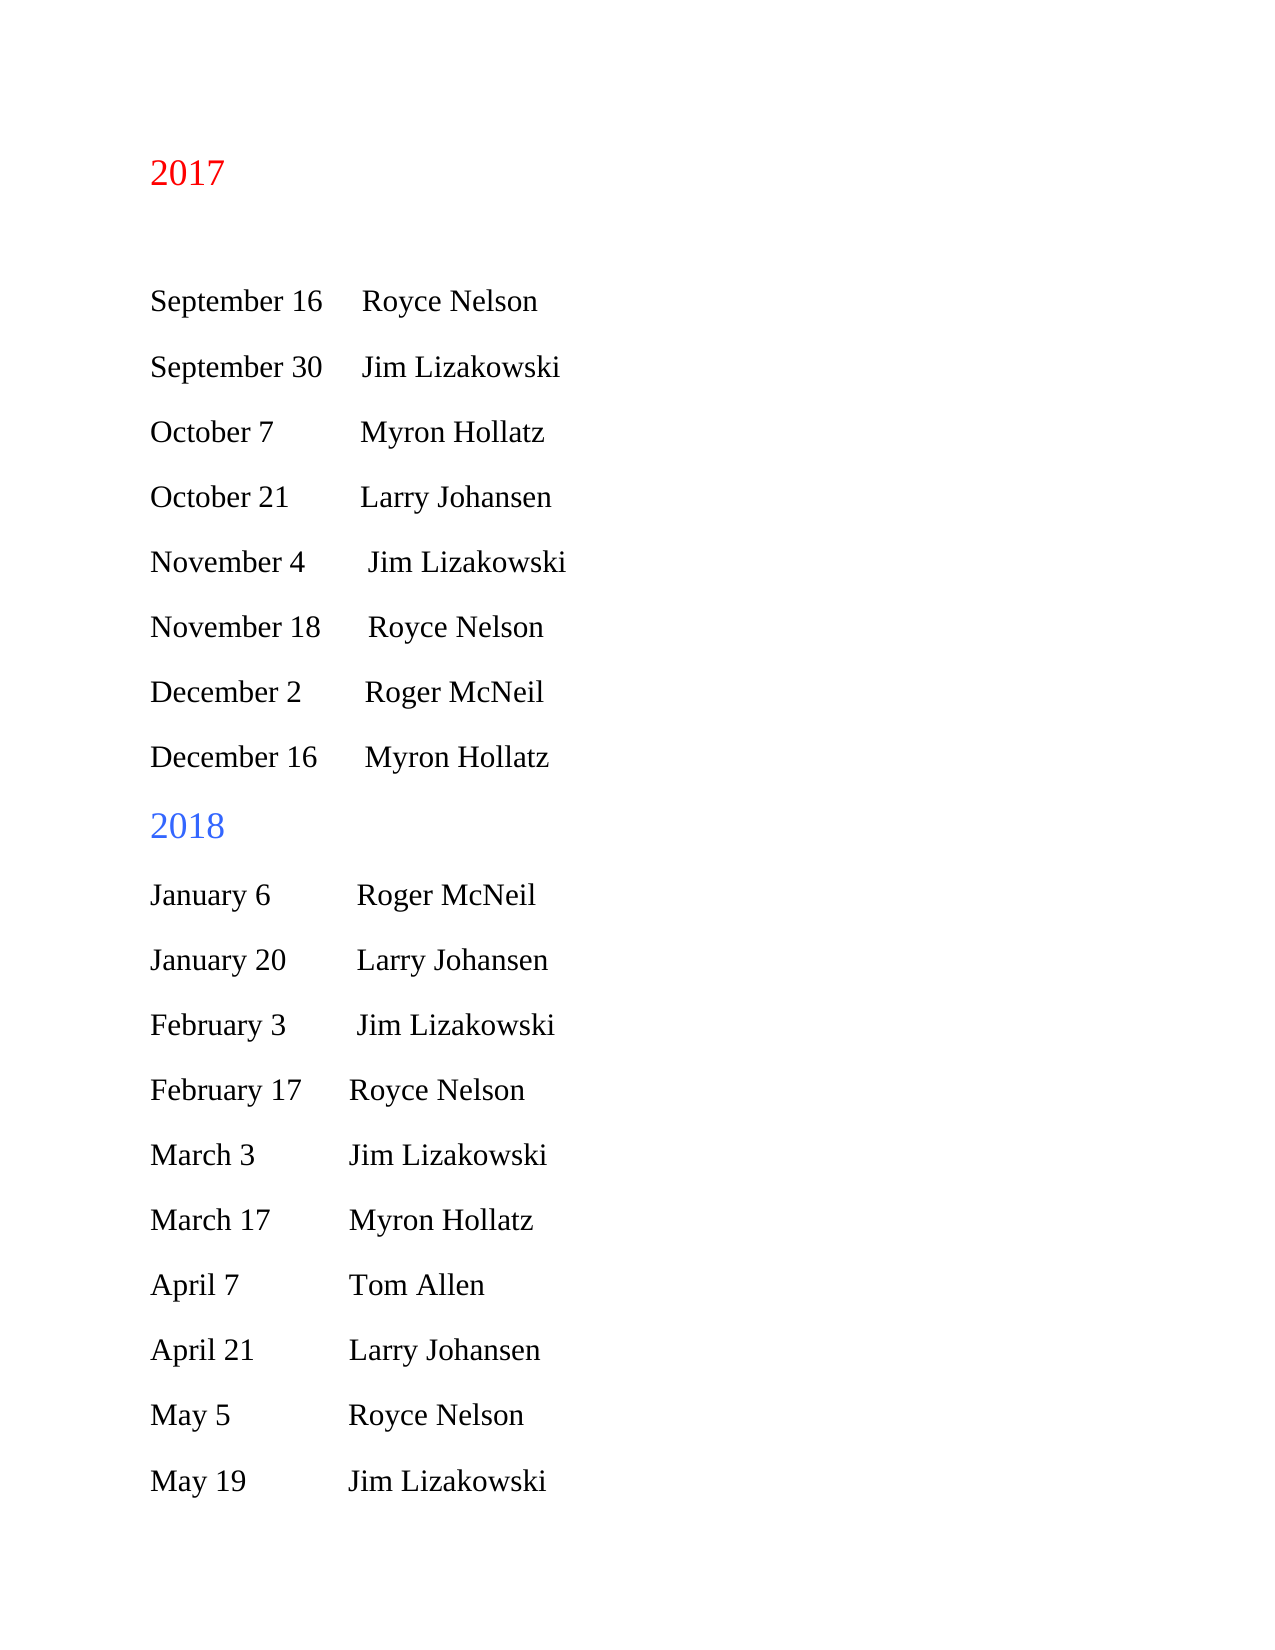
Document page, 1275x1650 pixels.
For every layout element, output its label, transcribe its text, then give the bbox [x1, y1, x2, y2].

text November 18 Royce Nelson [150, 608, 1125, 644]
text February 17 Royce Nelson [150, 1071, 1125, 1107]
text April 21 Larry Johansen [150, 1332, 1125, 1367]
text 2017 [150, 150, 1125, 193]
text 2018 [150, 803, 1125, 847]
text April 7 Tom Allen [150, 1266, 1125, 1302]
text January 20 Larry Johansen [150, 941, 1125, 977]
text March 17 Myron Hollatz [150, 1201, 1125, 1237]
text May 5 Royce Nelson [150, 1397, 1125, 1433]
text February 3 Jim Lizakowski [150, 1006, 1125, 1042]
text November 4 Jim Lizakowski [150, 543, 1125, 579]
text September 16 Royce Nelson [150, 283, 1125, 319]
text October 7 Myron Hollatz [150, 413, 1125, 449]
text September 30 Jim Lizakowski [150, 348, 1125, 384]
text January 6 Roger McNeil [150, 876, 1125, 912]
text March 3 Jim Lizakowski [150, 1136, 1125, 1172]
text December 2 Roger McNeil [150, 673, 1125, 709]
text May 19 Jim Lizakowski [150, 1462, 1125, 1498]
text December 16 Myron Hollatz [150, 738, 1125, 774]
text October 21 Larry Johansen [150, 478, 1125, 514]
